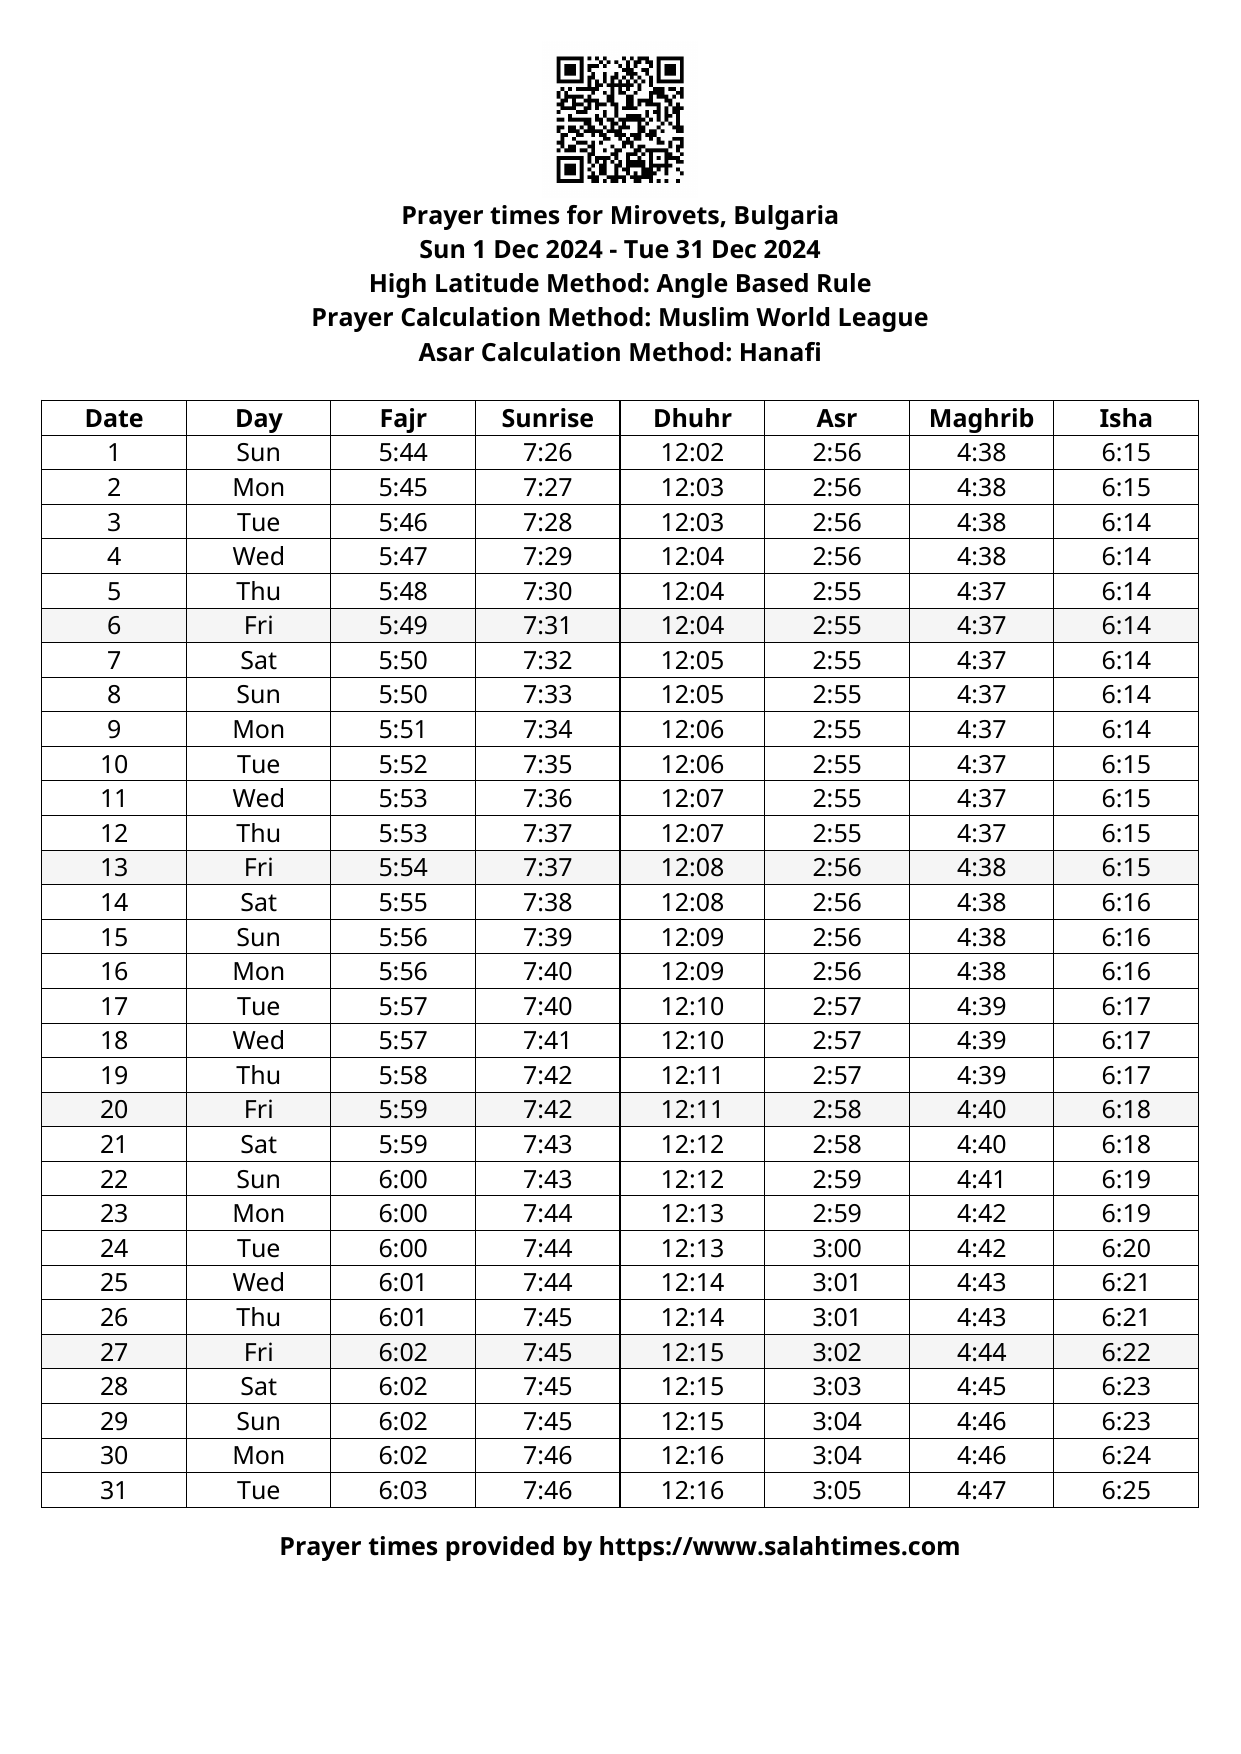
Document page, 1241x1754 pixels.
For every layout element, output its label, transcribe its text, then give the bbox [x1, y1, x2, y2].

table_cell 7:35 [476, 747, 619, 780]
table_header Date [42, 401, 186, 434]
table_cell 12:13 [621, 1231, 764, 1264]
table_cell 2:55 [765, 781, 909, 815]
table_cell 2:55 [765, 609, 909, 642]
table_cell 12:07 [621, 781, 764, 815]
table_cell 7:45 [476, 1300, 619, 1334]
table_cell 30 [42, 1439, 186, 1472]
table_cell 7:46 [476, 1439, 619, 1472]
table_cell 7:36 [476, 781, 619, 815]
table_cell 2:56 [765, 436, 909, 469]
table_cell 6:19 [1054, 1196, 1198, 1230]
table_cell 24 [42, 1231, 186, 1264]
table_cell 4:38 [910, 920, 1053, 953]
table_cell 4:41 [910, 1162, 1053, 1195]
table_cell 15 [42, 920, 186, 953]
table_cell 4:37 [910, 712, 1053, 746]
table_cell 6:02 [331, 1404, 475, 1437]
table_cell 7:37 [476, 851, 619, 884]
table_cell 6:15 [1054, 470, 1198, 504]
table_cell 8 [42, 678, 186, 711]
table_cell 29 [42, 1404, 186, 1437]
table_cell Tue [187, 989, 330, 1022]
table_cell 7:32 [476, 643, 619, 677]
table_cell 5:46 [331, 505, 475, 538]
table_cell 7:30 [476, 574, 619, 607]
table_cell 2:57 [765, 1024, 909, 1057]
table_cell Tue [187, 1473, 330, 1507]
table_cell 2:58 [765, 1093, 909, 1126]
table_cell 3:05 [765, 1473, 909, 1507]
table_cell 7:44 [476, 1196, 619, 1230]
table_cell 23 [42, 1196, 186, 1230]
table_header Asr [765, 401, 909, 434]
table_cell 5 [42, 574, 186, 607]
table_cell 12:13 [621, 1196, 764, 1230]
table_cell 16 [42, 954, 186, 988]
table_cell 12:02 [621, 436, 764, 469]
table_cell 6:23 [1054, 1404, 1198, 1437]
table_cell 7:28 [476, 505, 619, 538]
table_cell 6:14 [1054, 609, 1198, 642]
table_cell 4:39 [910, 989, 1053, 1022]
table_cell 4:43 [910, 1300, 1053, 1334]
table_cell 5:59 [331, 1093, 475, 1126]
table_cell 2:55 [765, 643, 909, 677]
table_cell 7:46 [476, 1473, 619, 1507]
table_cell 6:00 [331, 1162, 475, 1195]
table_cell 3:04 [765, 1439, 909, 1472]
table_cell 12:15 [621, 1369, 764, 1403]
table_cell 3:00 [765, 1231, 909, 1264]
table_cell 12:09 [621, 920, 764, 953]
table_header Day [187, 401, 330, 434]
table_cell 4:40 [910, 1093, 1053, 1126]
table_cell 4:38 [910, 505, 1053, 538]
table_cell 13 [42, 851, 186, 884]
table_cell Mon [187, 712, 330, 746]
table_cell 6:23 [1054, 1369, 1198, 1403]
table_cell 7:29 [476, 539, 619, 573]
table_cell 2:59 [765, 1162, 909, 1195]
table_cell 12:14 [621, 1300, 764, 1334]
table_cell 7:26 [476, 436, 619, 469]
table_cell 4:37 [910, 747, 1053, 780]
table_cell 12:04 [621, 609, 764, 642]
table_cell 6:18 [1054, 1127, 1198, 1161]
table_cell 5:56 [331, 920, 475, 953]
table_cell Thu [187, 1300, 330, 1334]
table_cell 2:55 [765, 574, 909, 607]
table_cell 6:00 [331, 1196, 475, 1230]
table_cell 3:01 [765, 1266, 909, 1299]
table_cell 5:53 [331, 816, 475, 849]
table_cell 3:03 [765, 1369, 909, 1403]
table_cell 18 [42, 1024, 186, 1057]
table_cell 26 [42, 1300, 186, 1334]
table_cell 6:19 [1054, 1162, 1198, 1195]
table_cell 7:43 [476, 1162, 619, 1195]
table_cell 2:56 [765, 954, 909, 988]
table_cell 5:45 [331, 470, 475, 504]
table_cell 2:56 [765, 505, 909, 538]
table_cell Sun [187, 920, 330, 953]
table_cell 4:37 [910, 781, 1053, 815]
table_cell 6:14 [1054, 539, 1198, 573]
table_cell 7:45 [476, 1404, 619, 1437]
table_cell 4:39 [910, 1024, 1053, 1057]
table_cell Tue [187, 747, 330, 780]
table_cell Thu [187, 1058, 330, 1092]
table_cell 4:38 [910, 436, 1053, 469]
table_cell Fri [187, 609, 330, 642]
table_cell 6:02 [331, 1369, 475, 1403]
table_cell 6:15 [1054, 436, 1198, 469]
table_cell 12:10 [621, 989, 764, 1022]
table_cell 4:38 [910, 470, 1053, 504]
table_cell 6:20 [1054, 1231, 1198, 1264]
table_cell 21 [42, 1127, 186, 1161]
table_cell 12 [42, 816, 186, 849]
table_cell 6:16 [1054, 920, 1198, 953]
table_cell Mon [187, 1196, 330, 1230]
table_cell Mon [187, 470, 330, 504]
table_cell 4 [42, 539, 186, 573]
table_cell 6:18 [1054, 1093, 1198, 1126]
table_cell Wed [187, 1024, 330, 1057]
table_cell 12:09 [621, 954, 764, 988]
table_cell 7:42 [476, 1093, 619, 1126]
table_cell 6:02 [331, 1439, 475, 1472]
text Prayer times for Mirovets, Bulgaria [42, 198, 1198, 232]
table_cell 12:12 [621, 1127, 764, 1161]
table_cell 12:16 [621, 1473, 764, 1507]
table_cell 12:12 [621, 1162, 764, 1195]
table_cell 4:37 [910, 609, 1053, 642]
table_cell 6:01 [331, 1266, 475, 1299]
table_cell Sun [187, 1162, 330, 1195]
table_cell 5:49 [331, 609, 475, 642]
table_cell 12:11 [621, 1093, 764, 1126]
text Asar Calculation Method: Hanafi [42, 334, 1198, 368]
table_cell 6:22 [1054, 1335, 1198, 1368]
table_cell 7:43 [476, 1127, 619, 1161]
table_cell Thu [187, 816, 330, 849]
table_cell 7:38 [476, 885, 619, 919]
table_cell 5:59 [331, 1127, 475, 1161]
text Prayer times provided by https://www.salahtimes.com [42, 1528, 1198, 1563]
table_cell 3:01 [765, 1300, 909, 1334]
table_cell 7:31 [476, 609, 619, 642]
table_header Isha [1054, 401, 1198, 434]
table_cell 12:03 [621, 470, 764, 504]
table_cell 5:58 [331, 1058, 475, 1092]
table_header Sunrise [476, 401, 619, 434]
table_cell 5:53 [331, 781, 475, 815]
table_cell 2:59 [765, 1196, 909, 1230]
table_cell 6:17 [1054, 1058, 1198, 1092]
table_cell 6:15 [1054, 747, 1198, 780]
table_cell Sat [187, 1369, 330, 1403]
table_cell 3:04 [765, 1404, 909, 1437]
table_cell 12:04 [621, 574, 764, 607]
table_cell 12:10 [621, 1024, 764, 1057]
table_cell Fri [187, 851, 330, 884]
table_cell 6:02 [331, 1335, 475, 1368]
table_cell 4:44 [910, 1335, 1053, 1368]
table_cell 22 [42, 1162, 186, 1195]
table_cell 4:47 [910, 1473, 1053, 1507]
table_cell 6:15 [1054, 851, 1198, 884]
table_cell Mon [187, 1439, 330, 1472]
table_cell 4:46 [910, 1404, 1053, 1437]
table_cell 7:40 [476, 954, 619, 988]
table_cell 6:25 [1054, 1473, 1198, 1507]
table_cell 3:02 [765, 1335, 909, 1368]
table_cell 6:01 [331, 1300, 475, 1334]
table_cell 20 [42, 1093, 186, 1126]
table_cell 17 [42, 989, 186, 1022]
table_cell 28 [42, 1369, 186, 1403]
table_cell 7:33 [476, 678, 619, 711]
text Prayer Calculation Method: Muslim World League [42, 300, 1198, 334]
table_cell 2:55 [765, 816, 909, 849]
table_cell 4:40 [910, 1127, 1053, 1161]
table_cell 4:42 [910, 1231, 1053, 1264]
table_cell 2:58 [765, 1127, 909, 1161]
table_cell 12:03 [621, 505, 764, 538]
table_cell 5:47 [331, 539, 475, 573]
table_cell 2:55 [765, 712, 909, 746]
table_cell 6:17 [1054, 1024, 1198, 1057]
table_cell 12:06 [621, 712, 764, 746]
table_cell 7:39 [476, 920, 619, 953]
table_cell 4:37 [910, 816, 1053, 849]
table_cell 5:54 [331, 851, 475, 884]
table_cell 2:56 [765, 851, 909, 884]
table_cell 7:45 [476, 1369, 619, 1403]
table_cell 6:15 [1054, 816, 1198, 849]
table_cell 25 [42, 1266, 186, 1299]
table_cell 12:15 [621, 1335, 764, 1368]
table_cell 6:00 [331, 1231, 475, 1264]
table_cell 31 [42, 1473, 186, 1507]
table_cell Fri [187, 1335, 330, 1368]
table_cell 12:06 [621, 747, 764, 780]
table_cell 5:57 [331, 989, 475, 1022]
table_cell 5:52 [331, 747, 475, 780]
table_cell 12:14 [621, 1266, 764, 1299]
table_cell Sat [187, 885, 330, 919]
table_cell Mon [187, 954, 330, 988]
table_cell 7:41 [476, 1024, 619, 1057]
table_cell 5:55 [331, 885, 475, 919]
table_cell 4:38 [910, 954, 1053, 988]
table_cell 12:08 [621, 885, 764, 919]
table_cell 27 [42, 1335, 186, 1368]
table_header Fajr [331, 401, 475, 434]
table_cell 12:05 [621, 643, 764, 677]
table_cell Fri [187, 1093, 330, 1126]
table_cell 12:08 [621, 851, 764, 884]
table_cell 3 [42, 505, 186, 538]
table_cell 6:14 [1054, 643, 1198, 677]
table_cell Sat [187, 643, 330, 677]
table_cell 19 [42, 1058, 186, 1092]
table_cell 7:44 [476, 1231, 619, 1264]
table_cell 2:56 [765, 885, 909, 919]
table_cell 12:16 [621, 1439, 764, 1472]
table_cell 5:56 [331, 954, 475, 988]
table_cell Thu [187, 574, 330, 607]
table_cell 6:14 [1054, 678, 1198, 711]
table_cell Sat [187, 1127, 330, 1161]
table_cell 2 [42, 470, 186, 504]
table_cell 2:55 [765, 678, 909, 711]
table_cell 6:14 [1054, 712, 1198, 746]
table_cell 6:16 [1054, 885, 1198, 919]
table_cell 7:37 [476, 816, 619, 849]
table_cell 5:48 [331, 574, 475, 607]
table_cell 4:45 [910, 1369, 1053, 1403]
table_cell 7:40 [476, 989, 619, 1022]
table_cell 1 [42, 436, 186, 469]
table_cell 4:37 [910, 643, 1053, 677]
table_cell 2:57 [765, 1058, 909, 1092]
table_cell 4:38 [910, 851, 1053, 884]
table_cell 14 [42, 885, 186, 919]
table_cell 6:21 [1054, 1300, 1198, 1334]
table_cell 4:42 [910, 1196, 1053, 1230]
table_cell 6:16 [1054, 954, 1198, 988]
table_cell Tue [187, 505, 330, 538]
table_cell 2:56 [765, 470, 909, 504]
table_cell 4:39 [910, 1058, 1053, 1092]
table_cell 4:37 [910, 678, 1053, 711]
table_cell 5:51 [331, 712, 475, 746]
table_cell 6:14 [1054, 505, 1198, 538]
table_cell 12:07 [621, 816, 764, 849]
table_cell 7 [42, 643, 186, 677]
table_cell 2:56 [765, 920, 909, 953]
table_cell 6:14 [1054, 574, 1198, 607]
table_cell 5:50 [331, 643, 475, 677]
text High Latitude Method: Angle Based Rule [42, 266, 1198, 300]
table_cell 2:55 [765, 747, 909, 780]
table_cell 4:43 [910, 1266, 1053, 1299]
table_cell Sun [187, 678, 330, 711]
table_cell 7:44 [476, 1266, 619, 1299]
text Sun 1 Dec 2024 - Tue 31 Dec 2024 [42, 232, 1198, 266]
table_cell 4:37 [910, 574, 1053, 607]
table_cell 4:38 [910, 539, 1053, 573]
table_cell 9 [42, 712, 186, 746]
table_cell Sun [187, 436, 330, 469]
table_cell 6 [42, 609, 186, 642]
picture [542, 41, 699, 198]
table_cell 6:03 [331, 1473, 475, 1507]
table_cell 12:11 [621, 1058, 764, 1092]
table_cell 6:17 [1054, 989, 1198, 1022]
table_cell 11 [42, 781, 186, 815]
table_cell 7:42 [476, 1058, 619, 1092]
table_cell Sun [187, 1404, 330, 1437]
table_cell 7:45 [476, 1335, 619, 1368]
table_cell Tue [187, 1231, 330, 1264]
table_cell 6:24 [1054, 1439, 1198, 1472]
table_cell 6:15 [1054, 781, 1198, 815]
table_cell 5:50 [331, 678, 475, 711]
table_cell 7:34 [476, 712, 619, 746]
table_cell 4:46 [910, 1439, 1053, 1472]
table_cell 7:27 [476, 470, 619, 504]
table_cell 4:38 [910, 885, 1053, 919]
table_cell 12:05 [621, 678, 764, 711]
table_cell Wed [187, 1266, 330, 1299]
table_cell 2:57 [765, 989, 909, 1022]
table_header Maghrib [910, 401, 1053, 434]
table_cell 12:04 [621, 539, 764, 573]
table_cell 6:21 [1054, 1266, 1198, 1299]
table_cell 5:44 [331, 436, 475, 469]
table_cell 5:57 [331, 1024, 475, 1057]
table_cell Wed [187, 781, 330, 815]
table_cell Wed [187, 539, 330, 573]
table_cell 2:56 [765, 539, 909, 573]
table_cell 10 [42, 747, 186, 780]
table_header Dhuhr [621, 401, 764, 434]
table_cell 12:15 [621, 1404, 764, 1437]
